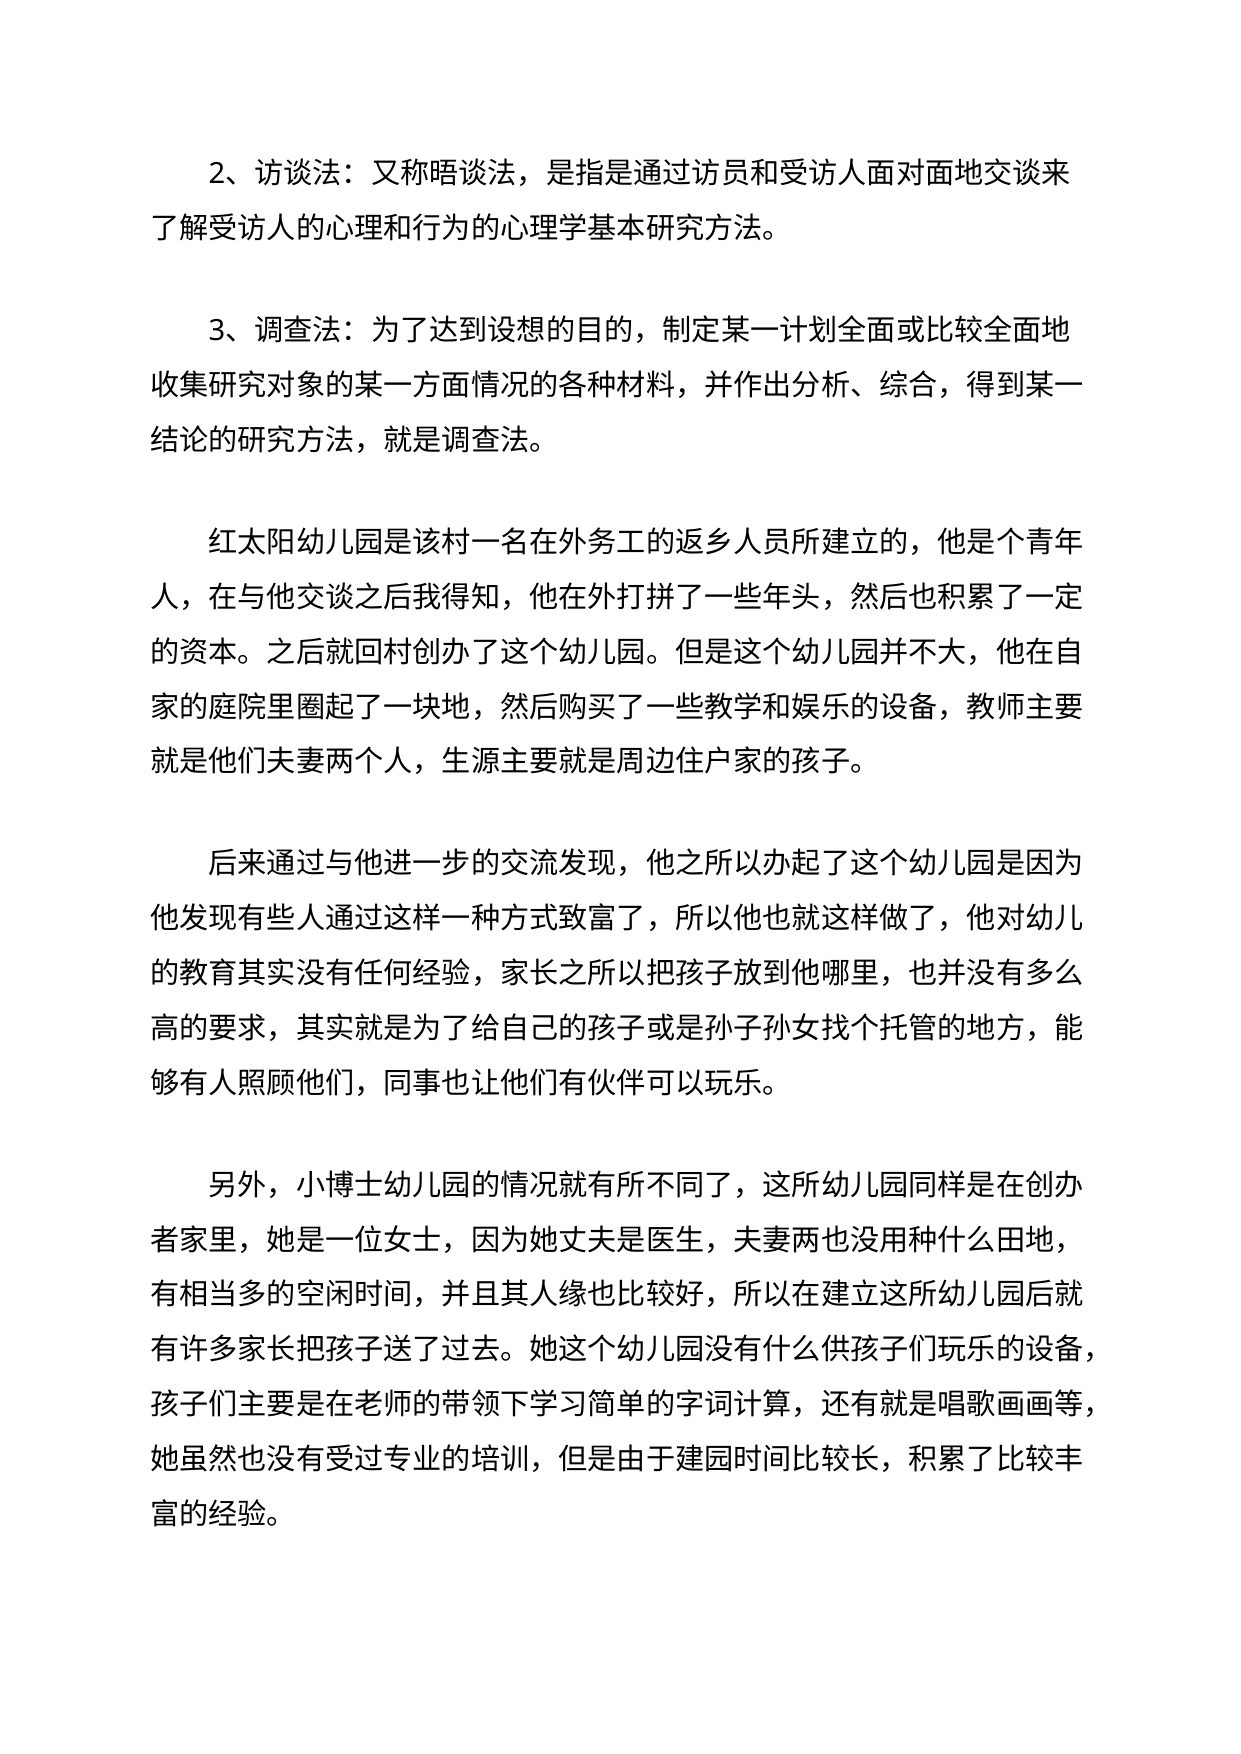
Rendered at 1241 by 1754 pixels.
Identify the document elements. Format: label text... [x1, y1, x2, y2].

text 另外，小博士幼儿园的情况就有所不同了，这所幼儿园同样是在创办者家里，她是一位女士，因为她丈夫是医生，夫妻两也没用种什么田地，有相当多的空闲时间，并且其人缘也比较好，所以在建立这所幼儿园后就有许多家长把孩子送了过去。她这个幼儿园没有什么供孩子们玩乐的设备，孩子们主要是在老师的带领下学习简单的字词计算，还有就是唱歌画画等，她虽然也没有受过专业的培训，但是由于建园时间比较长，积累了比较丰富的经验。 [150, 1161, 1090, 1533]
text 2、访谈法：又称晤谈法，是指是通过访员和受访人面对面地交谈来了解受访人的心理和行为的心理学基本研究方法。 [150, 150, 1090, 247]
text 3、调查法：为了达到设想的目的，制定某一计划全面或比较全面地收集研究对象的某一方面情况的各种材料，并作出分析、综合，得到某一结论的研究方法，就是调查法。 [150, 307, 1090, 459]
text 后来通过与他进一步的交流发现，他之所以办起了这个幼儿园是因为他发现有些人通过这样一种方式致富了，所以他也就这样做了，他对幼儿的教育其实没有任何经验，家长之所以把孩子放到他哪里，也并没有多么高的要求，其实就是为了给自己的孩子或是孙子孙女找个托管的地方，能够有人照顾他们，同事也让他们有伙伴可以玩乐。 [150, 840, 1090, 1102]
text 红太阳幼儿园是该村一名在外务工的返乡人员所建立的，他是个青年人，在与他交谈之后我得知，他在外打拼了一些年头，然后也积累了一定的资本。之后就回村创办了这个幼儿园。但是这个幼儿园并不大，他在自家的庭院里圈起了一块地，然后购买了一些教学和娱乐的设备，教师主要就是他们夫妻两个人，生源主要就是周边住户家的孩子。 [150, 518, 1090, 780]
